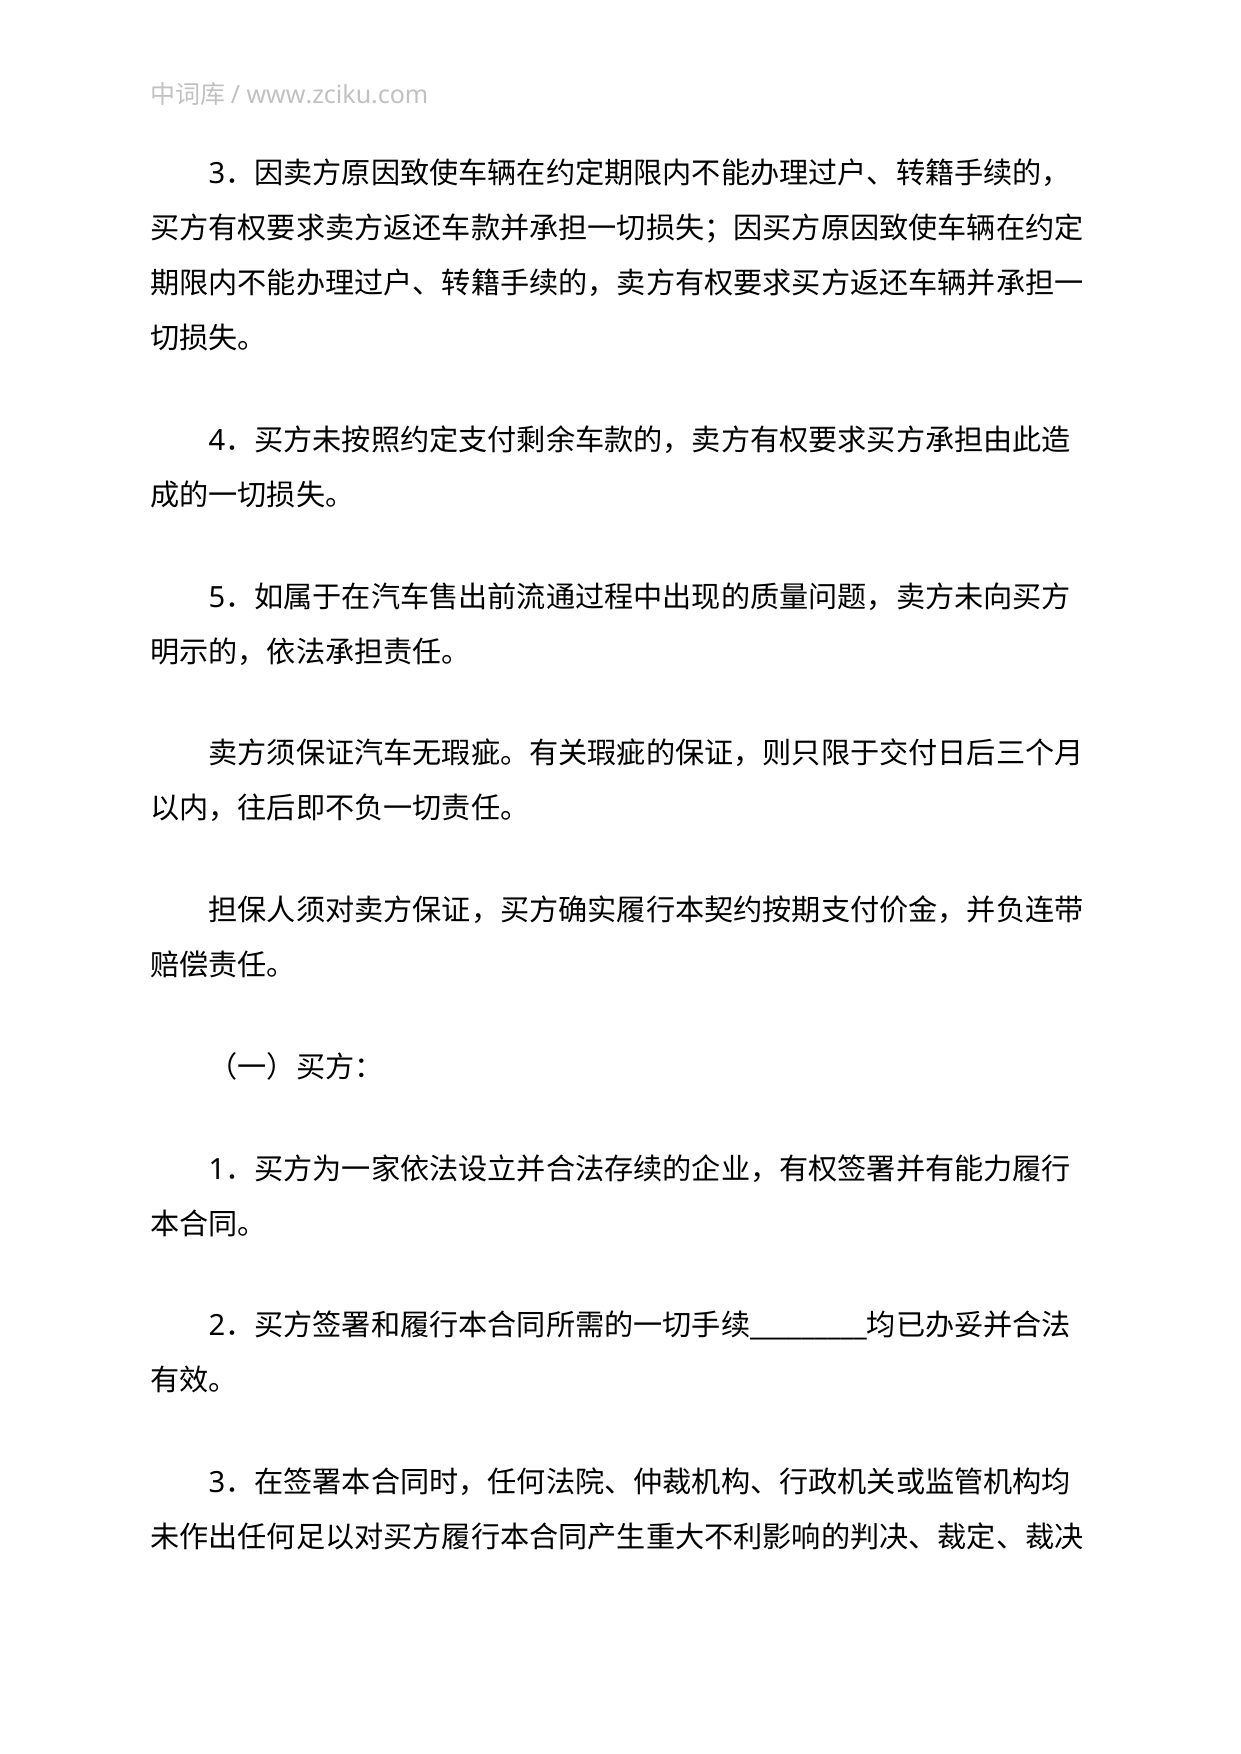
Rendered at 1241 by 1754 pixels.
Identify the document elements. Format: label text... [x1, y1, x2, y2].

text 2．买方签署和履行本合同所需的一切手续_________均已办妥并合法有效。 [150, 1302, 1090, 1399]
text 3．因卖方原因致使车辆在约定期限内不能办理过户、转籍手续的，买方有权要求卖方返还车款并承担一切损失；因买方原因致使车辆在约定期限内不能办理过户、转籍手续的，卖方有权要求买方返还车辆并承担一切损失。 [150, 150, 1090, 357]
text 担保人须对卖方保证，买方确实履行本契约按期支付价金，并负连带赔偿责任。 [150, 887, 1090, 984]
text 4．买方未按照约定支付剩余车款的，卖方有权要求买方承担由此造成的一切损失。 [150, 417, 1090, 514]
text 1．买方为一家依法设立并合法存续的企业，有权签署并有能力履行本合同。 [150, 1145, 1090, 1242]
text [150, 1459, 1090, 1556]
text 卖方须保证汽车无瑕疵。有关瑕疵的保证，则只限于交付日后三个月以内，往后即不负一切责任。 [150, 730, 1090, 827]
text 5．如属于在汽车售出前流通过程中出现的质量问题，卖方未向买方明示的，依法承担责任。 [150, 573, 1090, 671]
text （一）买方： [150, 1043, 1090, 1086]
